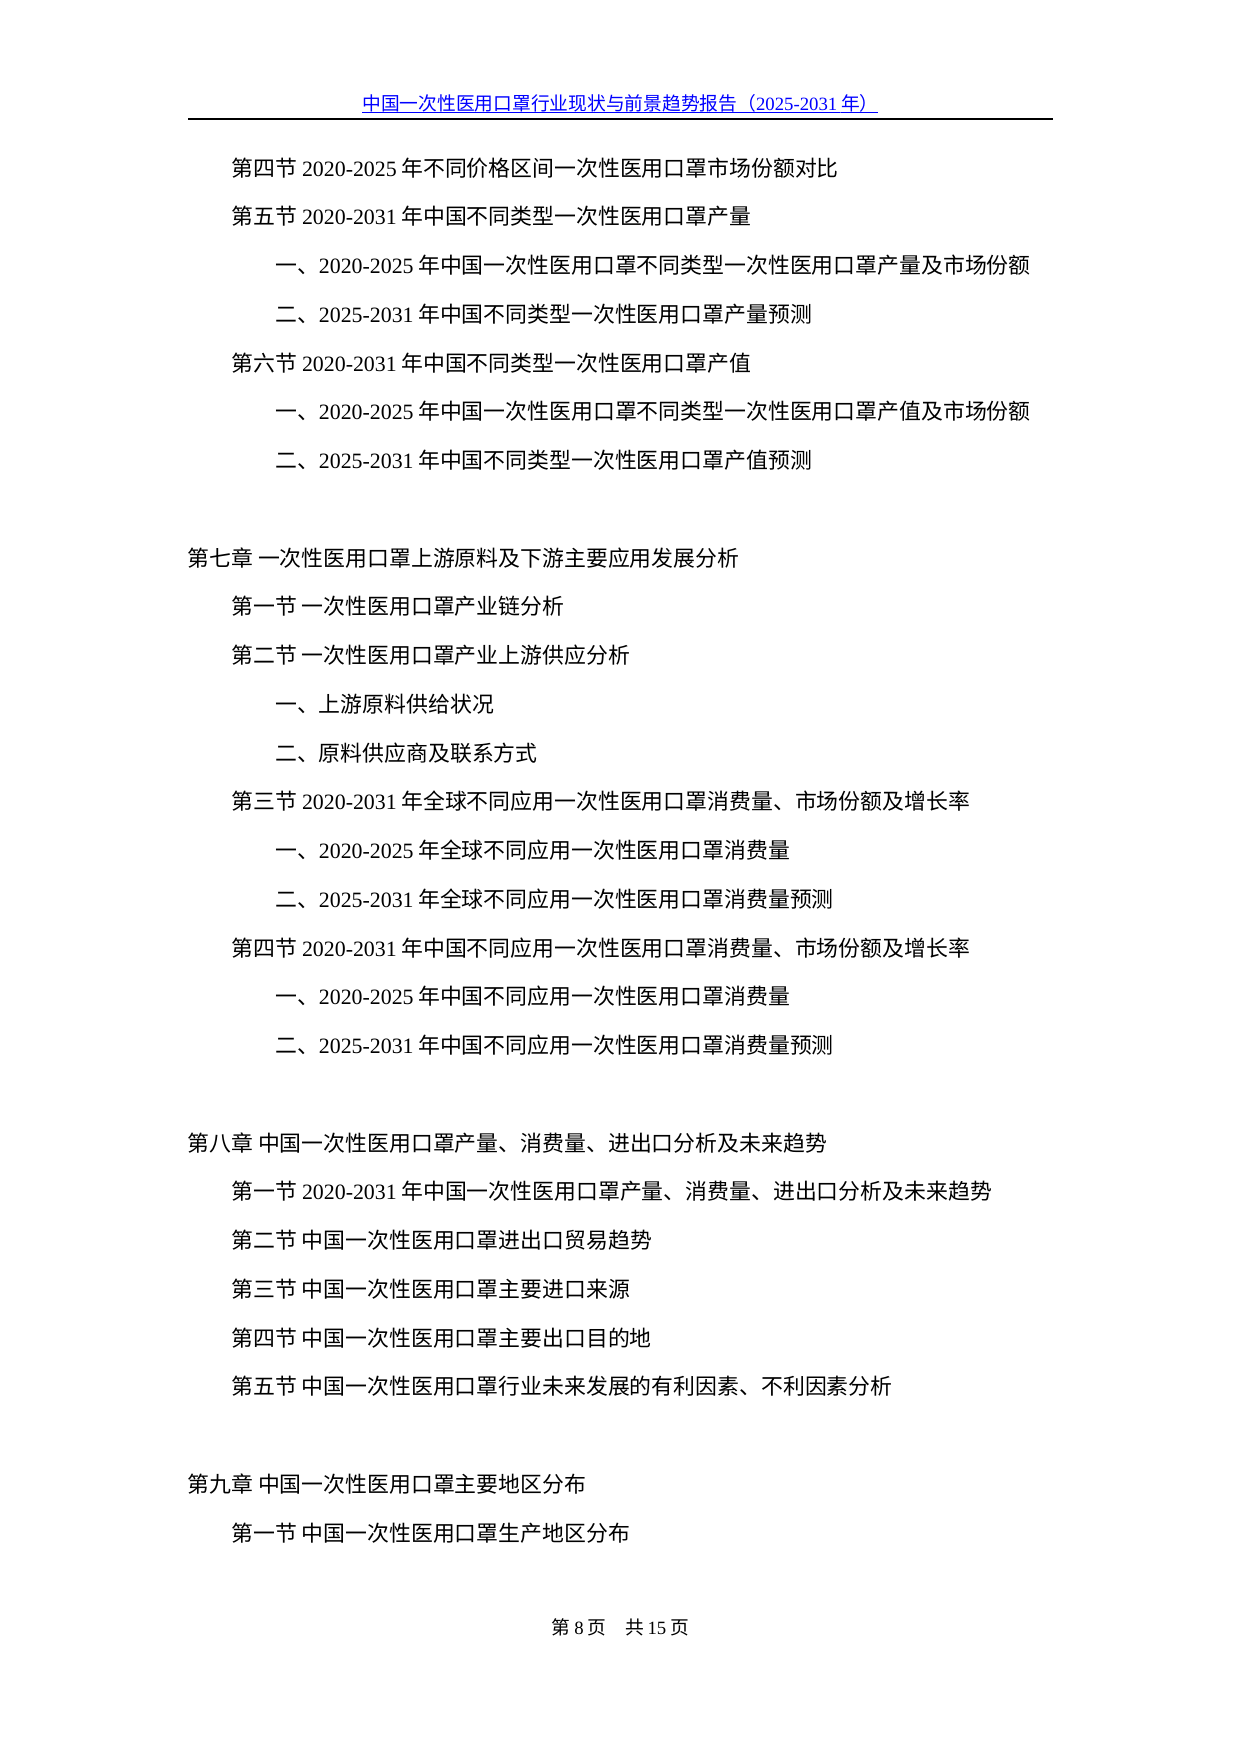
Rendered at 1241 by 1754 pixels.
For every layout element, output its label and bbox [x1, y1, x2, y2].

text [187, 150, 1053, 1548]
